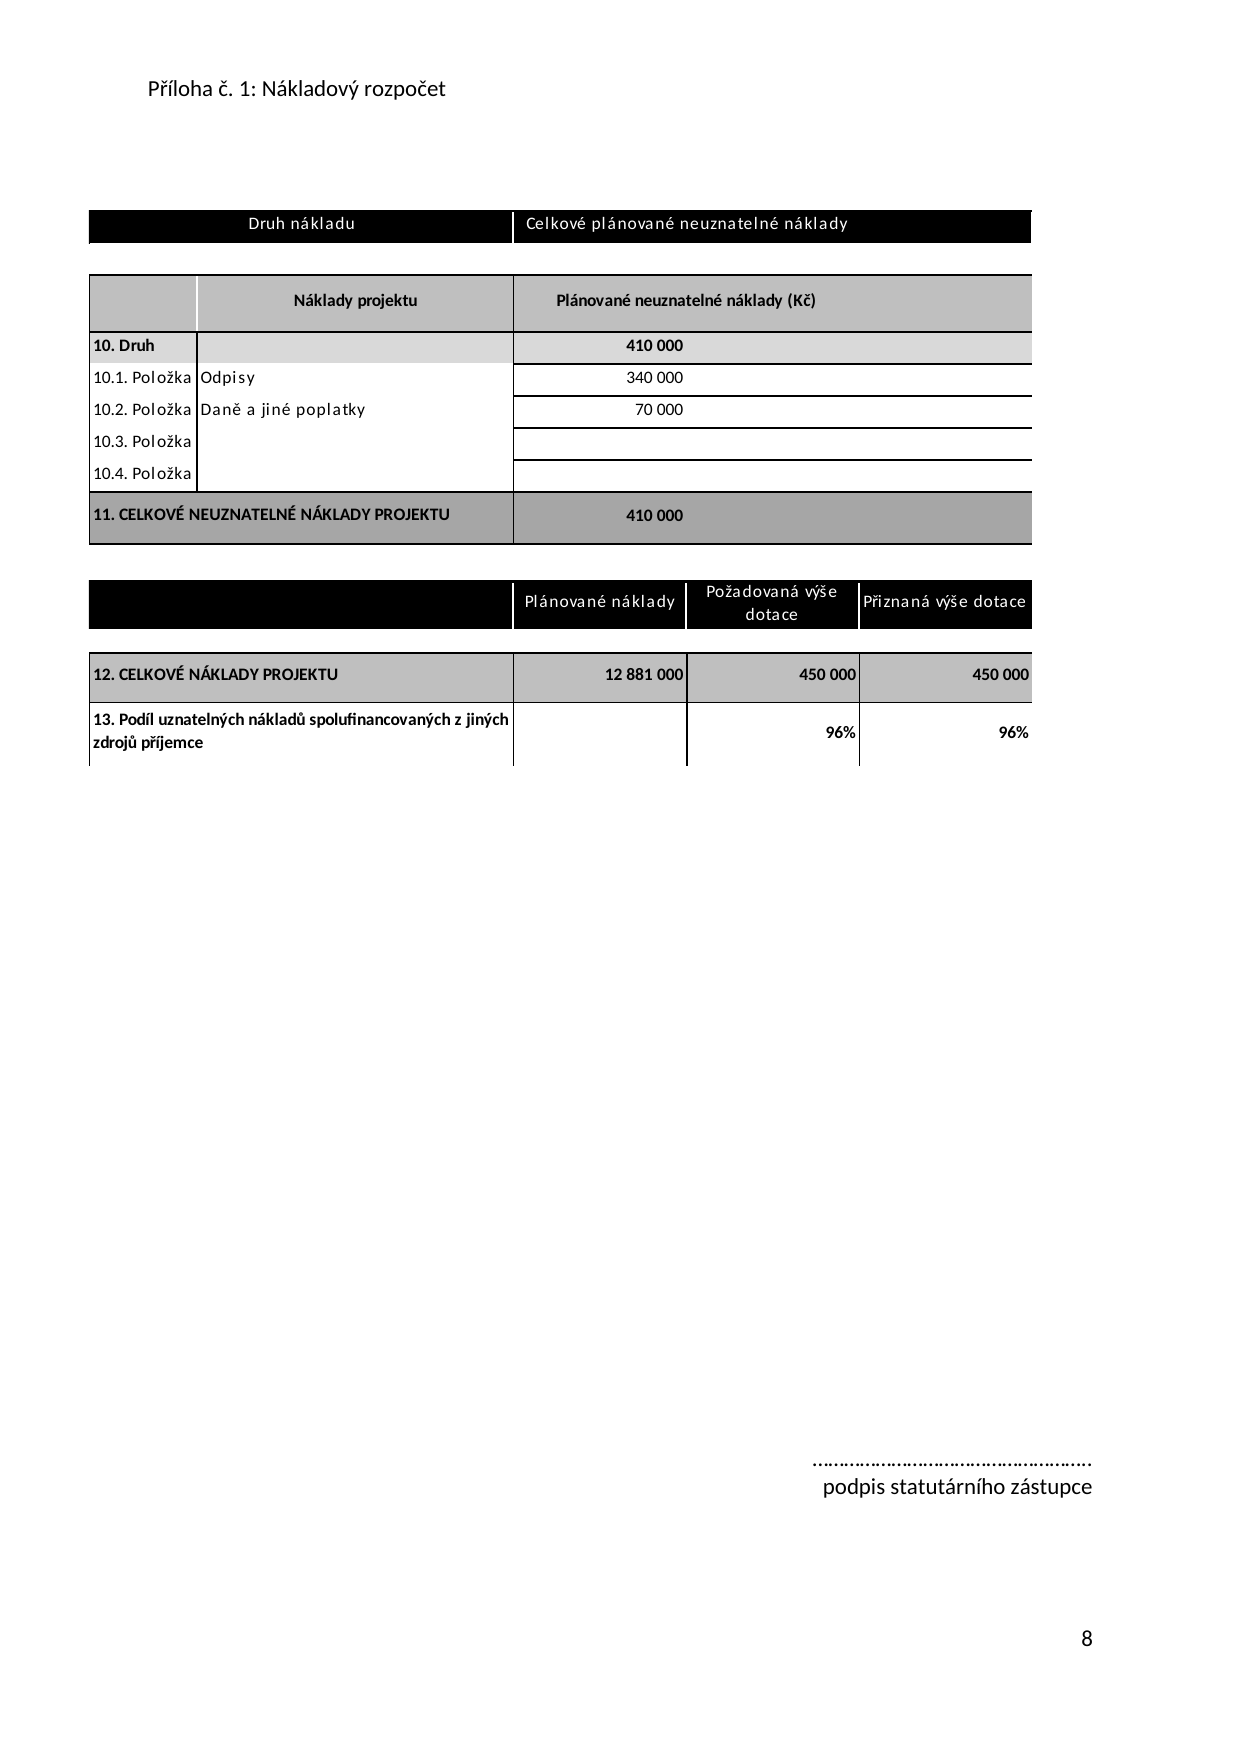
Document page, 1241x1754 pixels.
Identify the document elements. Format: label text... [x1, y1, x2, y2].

text …………………………………………….. [148, 1444, 1092, 1472]
text podpis statutárního zástupce [148, 1472, 1092, 1500]
